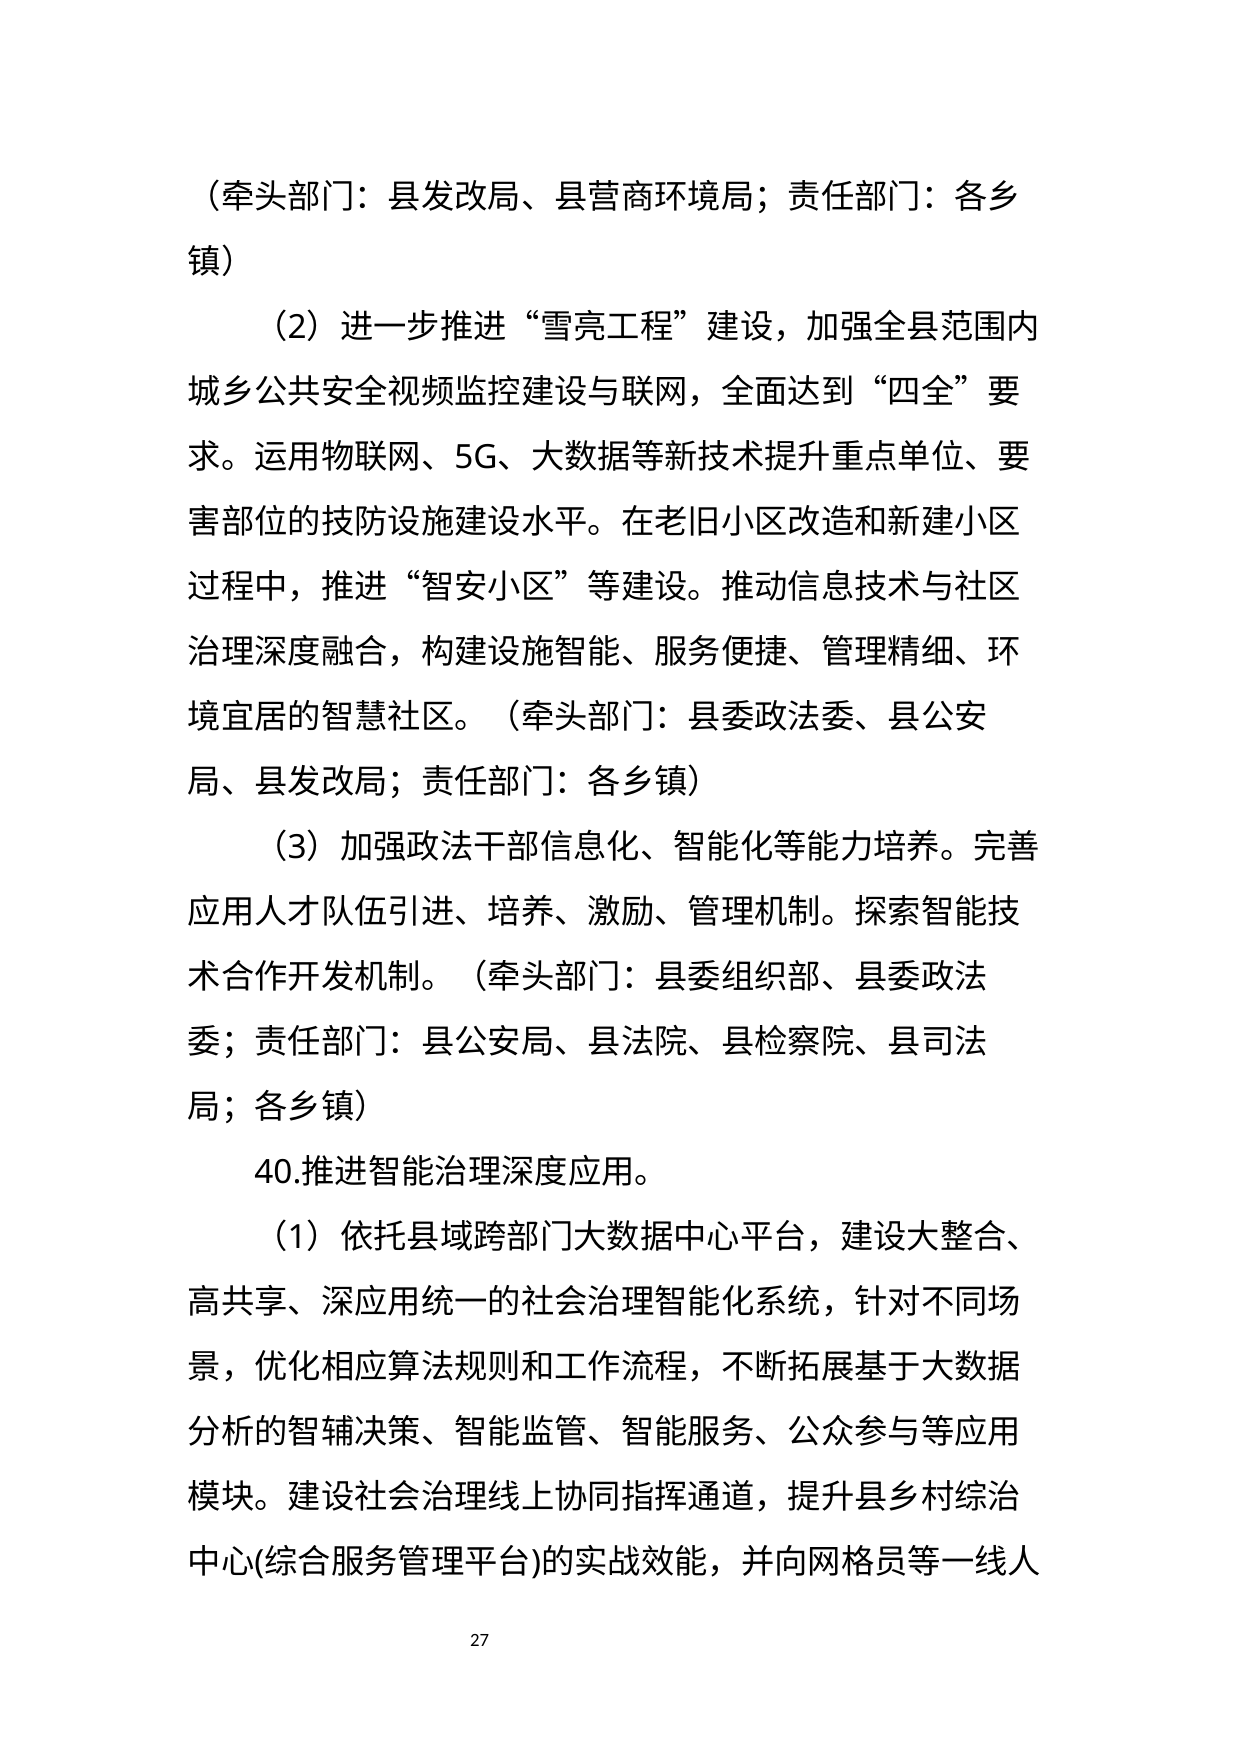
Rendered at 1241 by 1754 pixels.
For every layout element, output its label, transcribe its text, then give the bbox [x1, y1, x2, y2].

text （牵头部门：县发改局、县营商环境局；责任部门：各乡镇） [187, 162, 1053, 292]
text （3）加强政法干部信息化、智能化等能力培养。完善应用人才队伍引进、培养、激励、管理机制。探索智能技术合作开发机制。（牵头部门：县委组织部、县委政法委；责任部门：县公安局、县法院、县检察院、县司法局；各乡镇） [187, 812, 1053, 1137]
text （2）进一步推进“雪亮工程”建设，加强全县范围内城乡公共安全视频监控建设与联网，全面达到“四全”要求。运用物联网、5G、大数据等新技术提升重点单位、要害部位的技防设施建设水平。在老旧小区改造和新建小区过程中，推进“智安小区”等建设。推动信息技术与社区治理深度融合，构建设施智能、服务便捷、管理精细、环境宜居的智慧社区。（牵头部门：县委政法委、县公安局、县发改局；责任部门：各乡镇） [187, 292, 1053, 812]
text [187, 1202, 1053, 1592]
text 40.推进智能治理深度应用。 [187, 1137, 1053, 1202]
